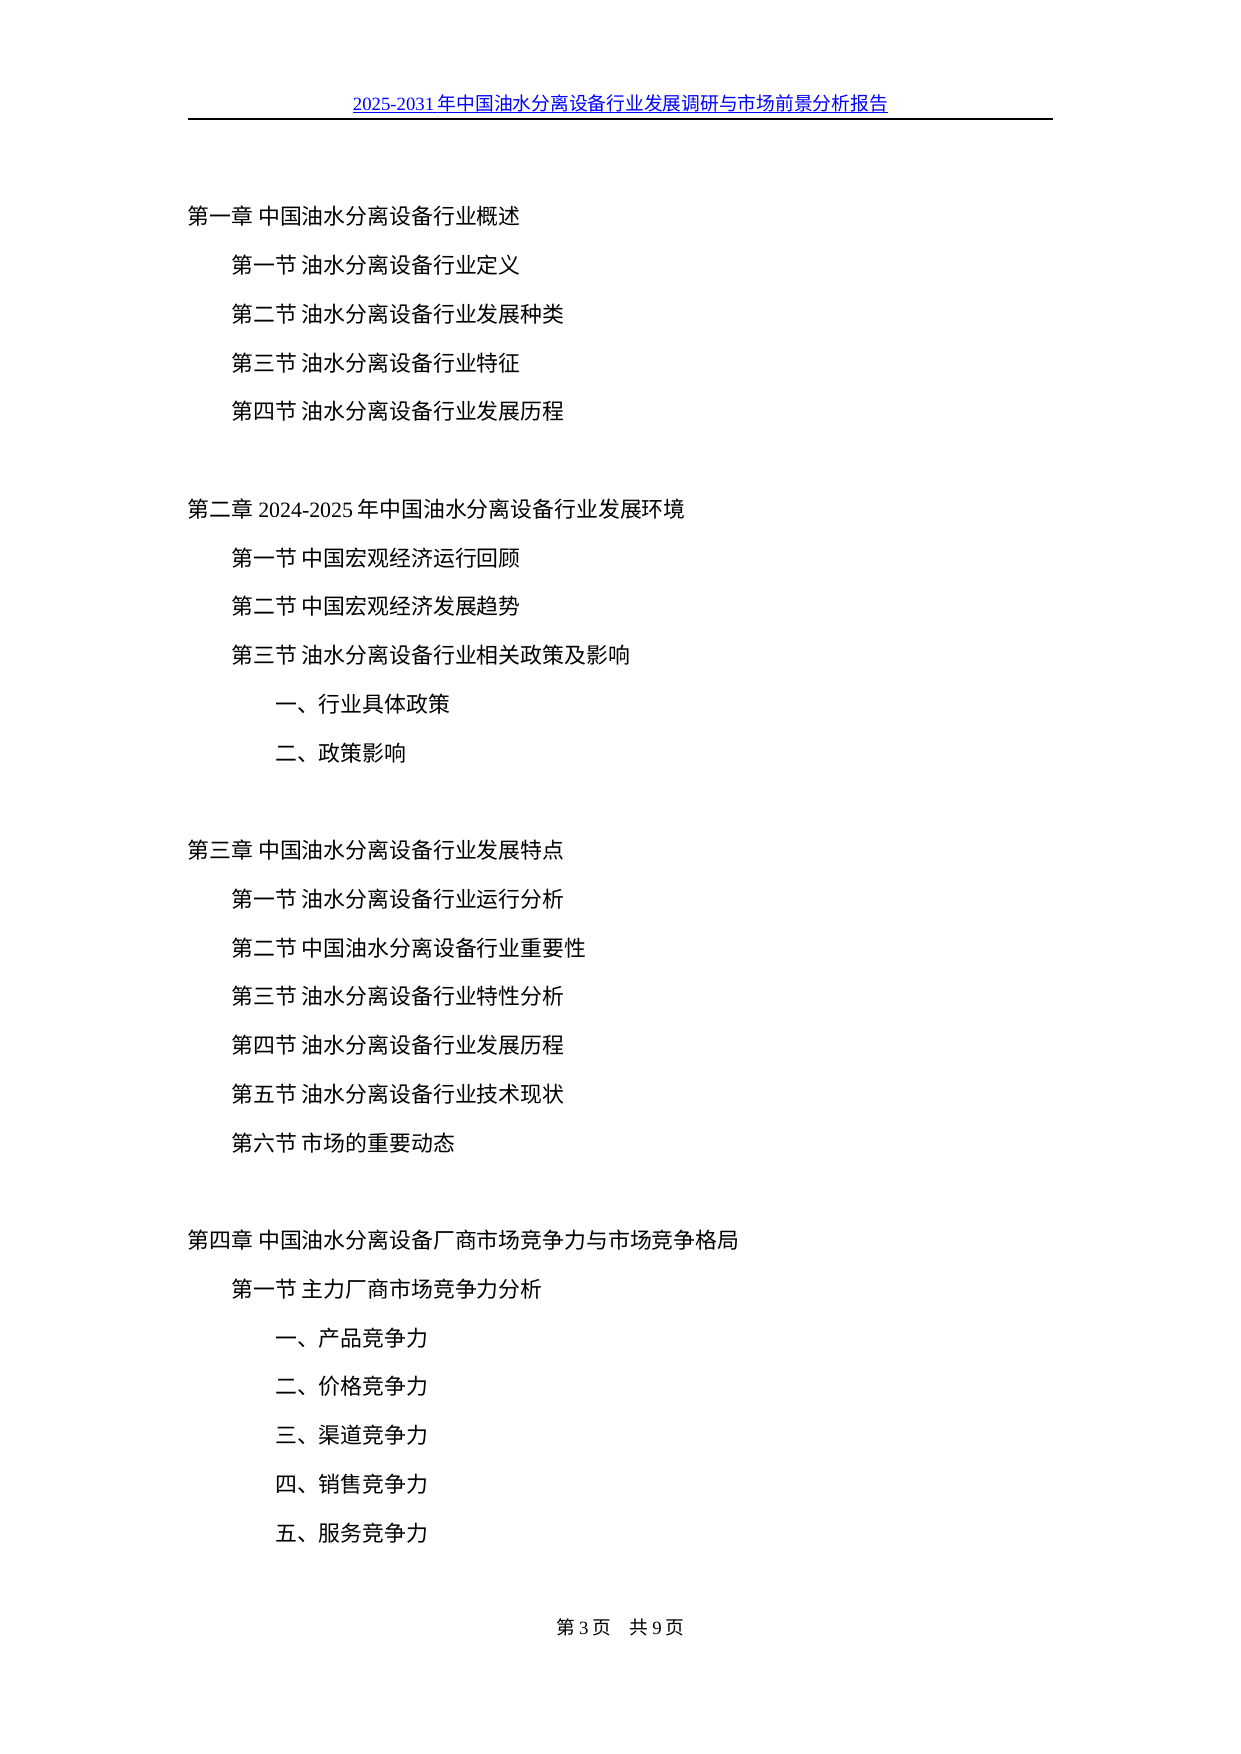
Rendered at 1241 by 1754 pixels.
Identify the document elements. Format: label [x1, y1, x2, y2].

text [187, 150, 1053, 1548]
